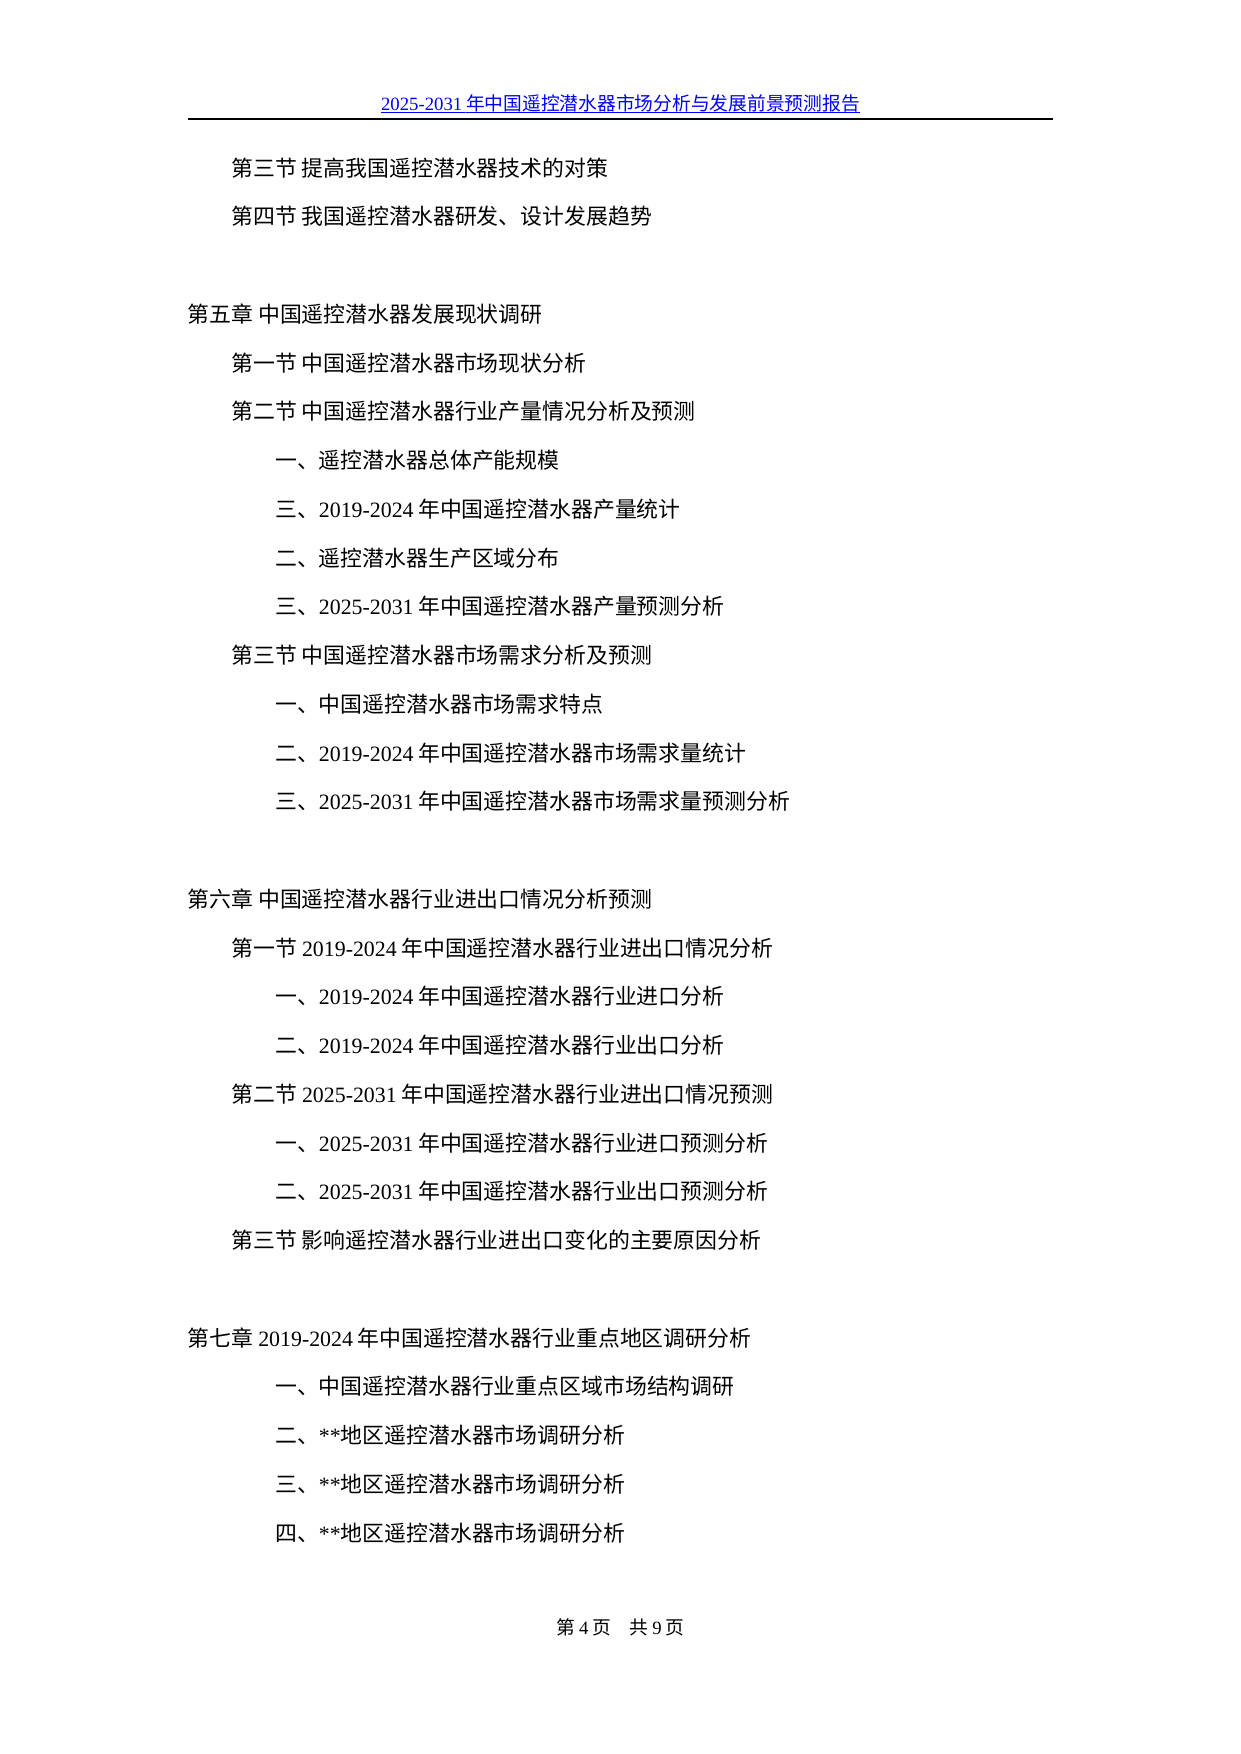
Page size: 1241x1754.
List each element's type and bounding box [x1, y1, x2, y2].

text [187, 150, 1053, 1548]
